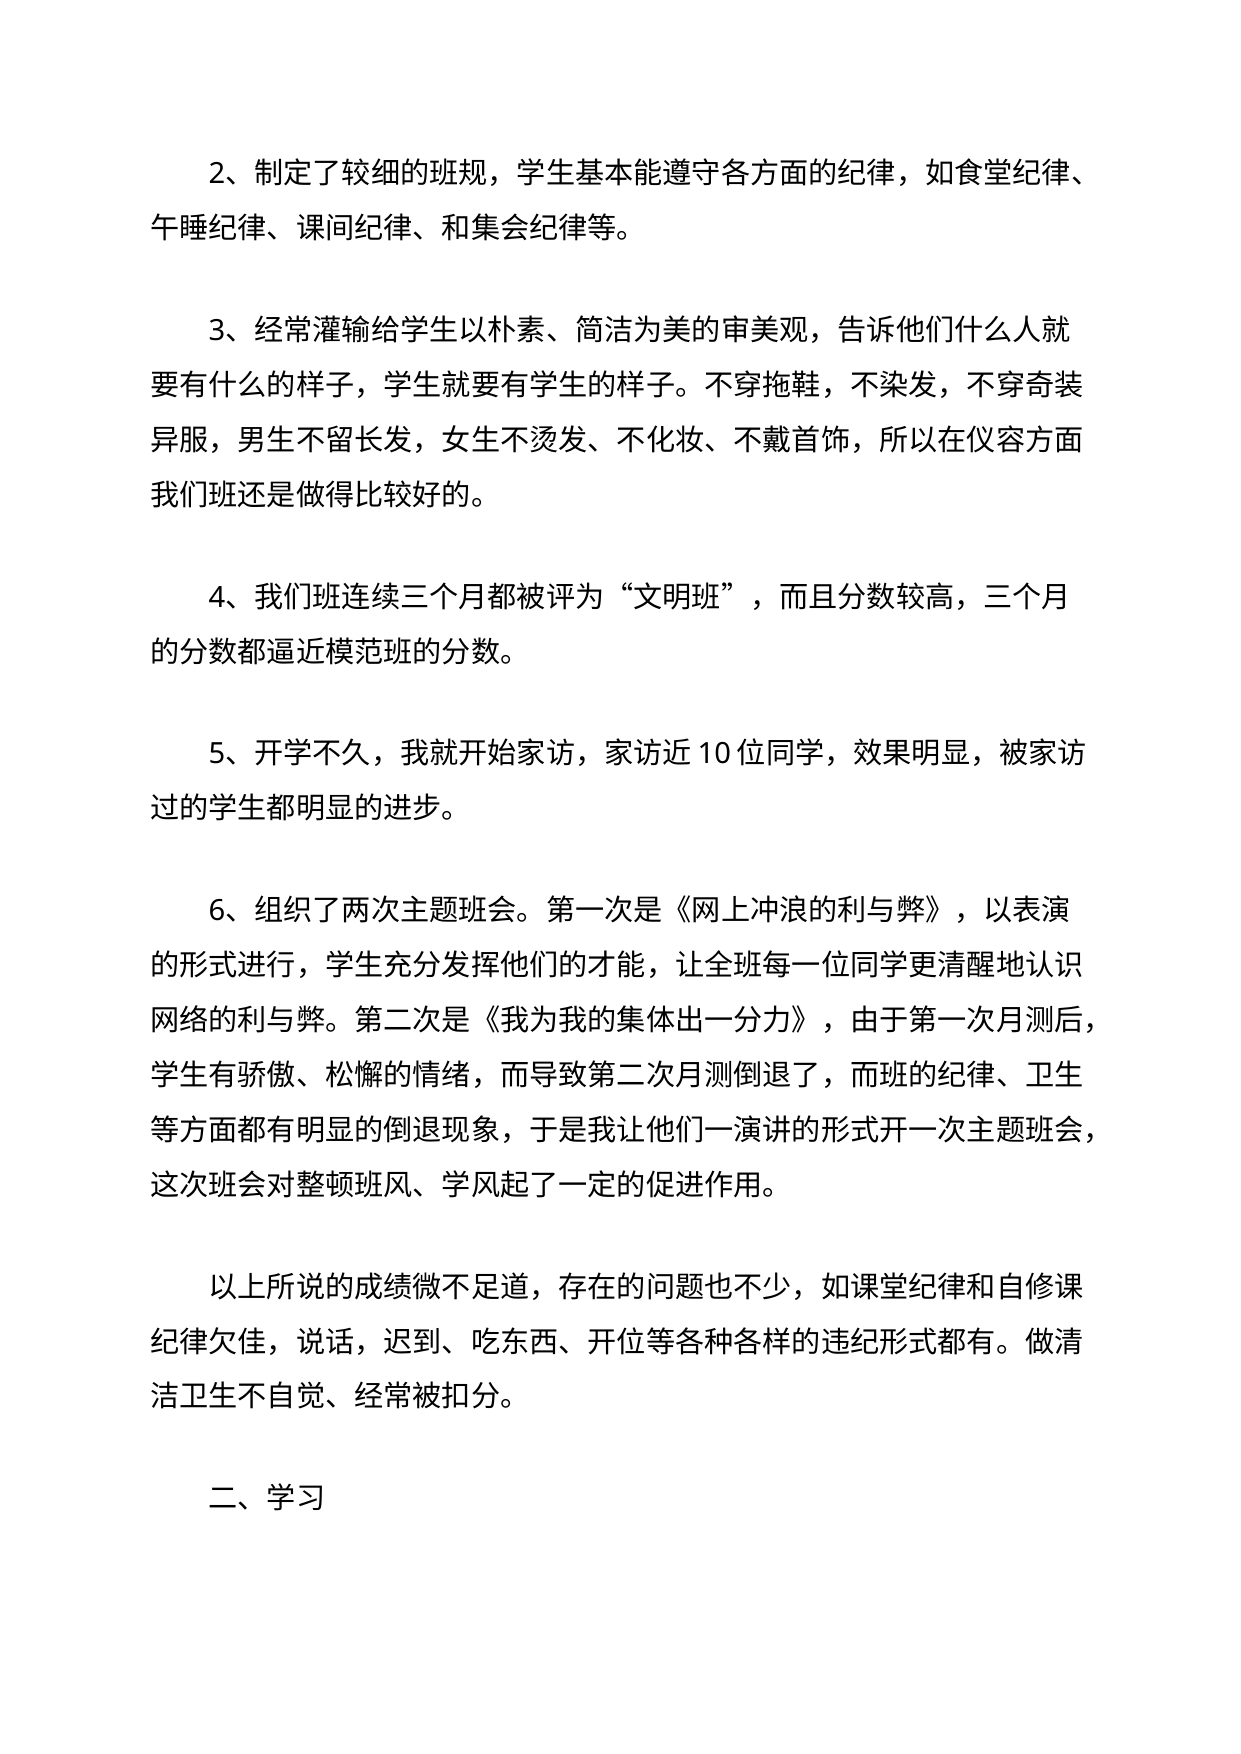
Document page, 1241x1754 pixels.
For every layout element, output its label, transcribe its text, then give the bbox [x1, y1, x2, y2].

text 3、经常灌输给学生以朴素、简洁为美的审美观，告诉他们什么人就要有什么的样子，学生就要有学生的样子。不穿拖鞋，不染发，不穿奇装异服，男生不留长发，女生不烫发、不化妆、不戴首饰，所以在仪容方面我们班还是做得比较好的。 [150, 307, 1090, 514]
text 以上所说的成绩微不足道，存在的问题也不少，如课堂纪律和自修课纪律欠佳，说话，迟到、吃东西、开位等各种各样的违纪形式都有。做清洁卫生不自觉、经常被扣分。 [150, 1263, 1090, 1415]
text 2、制定了较细的班规，学生基本能遵守各方面的纪律，如食堂纪律、午睡纪律、课间纪律、和集会纪律等。 [150, 150, 1090, 247]
text 4、我们班连续三个月都被评为“文明班”，而且分数较高，三个月的分数都逼近模范班的分数。 [150, 573, 1090, 671]
text 5、开学不久，我就开始家访，家访近10位同学，效果明显，被家访过的学生都明显的进步。 [150, 730, 1090, 827]
text 6、组织了两次主题班会。第一次是《网上冲浪的利与弊》，以表演的形式进行，学生充分发挥他们的才能，让全班每一位同学更清醒地认识网络的利与弊。第二次是《我为我的集体出一分力》，由于第一次月测后，学生有骄傲、松懈的情绪，而导致第二次月测倒退了，而班的纪律、卫生等方面都有明显的倒退现象，于是我让他们一演讲的形式开一次主题班会，这次班会对整顿班风、学风起了一定的促进作用。 [150, 887, 1090, 1204]
text 二、学习 [150, 1475, 1090, 1517]
